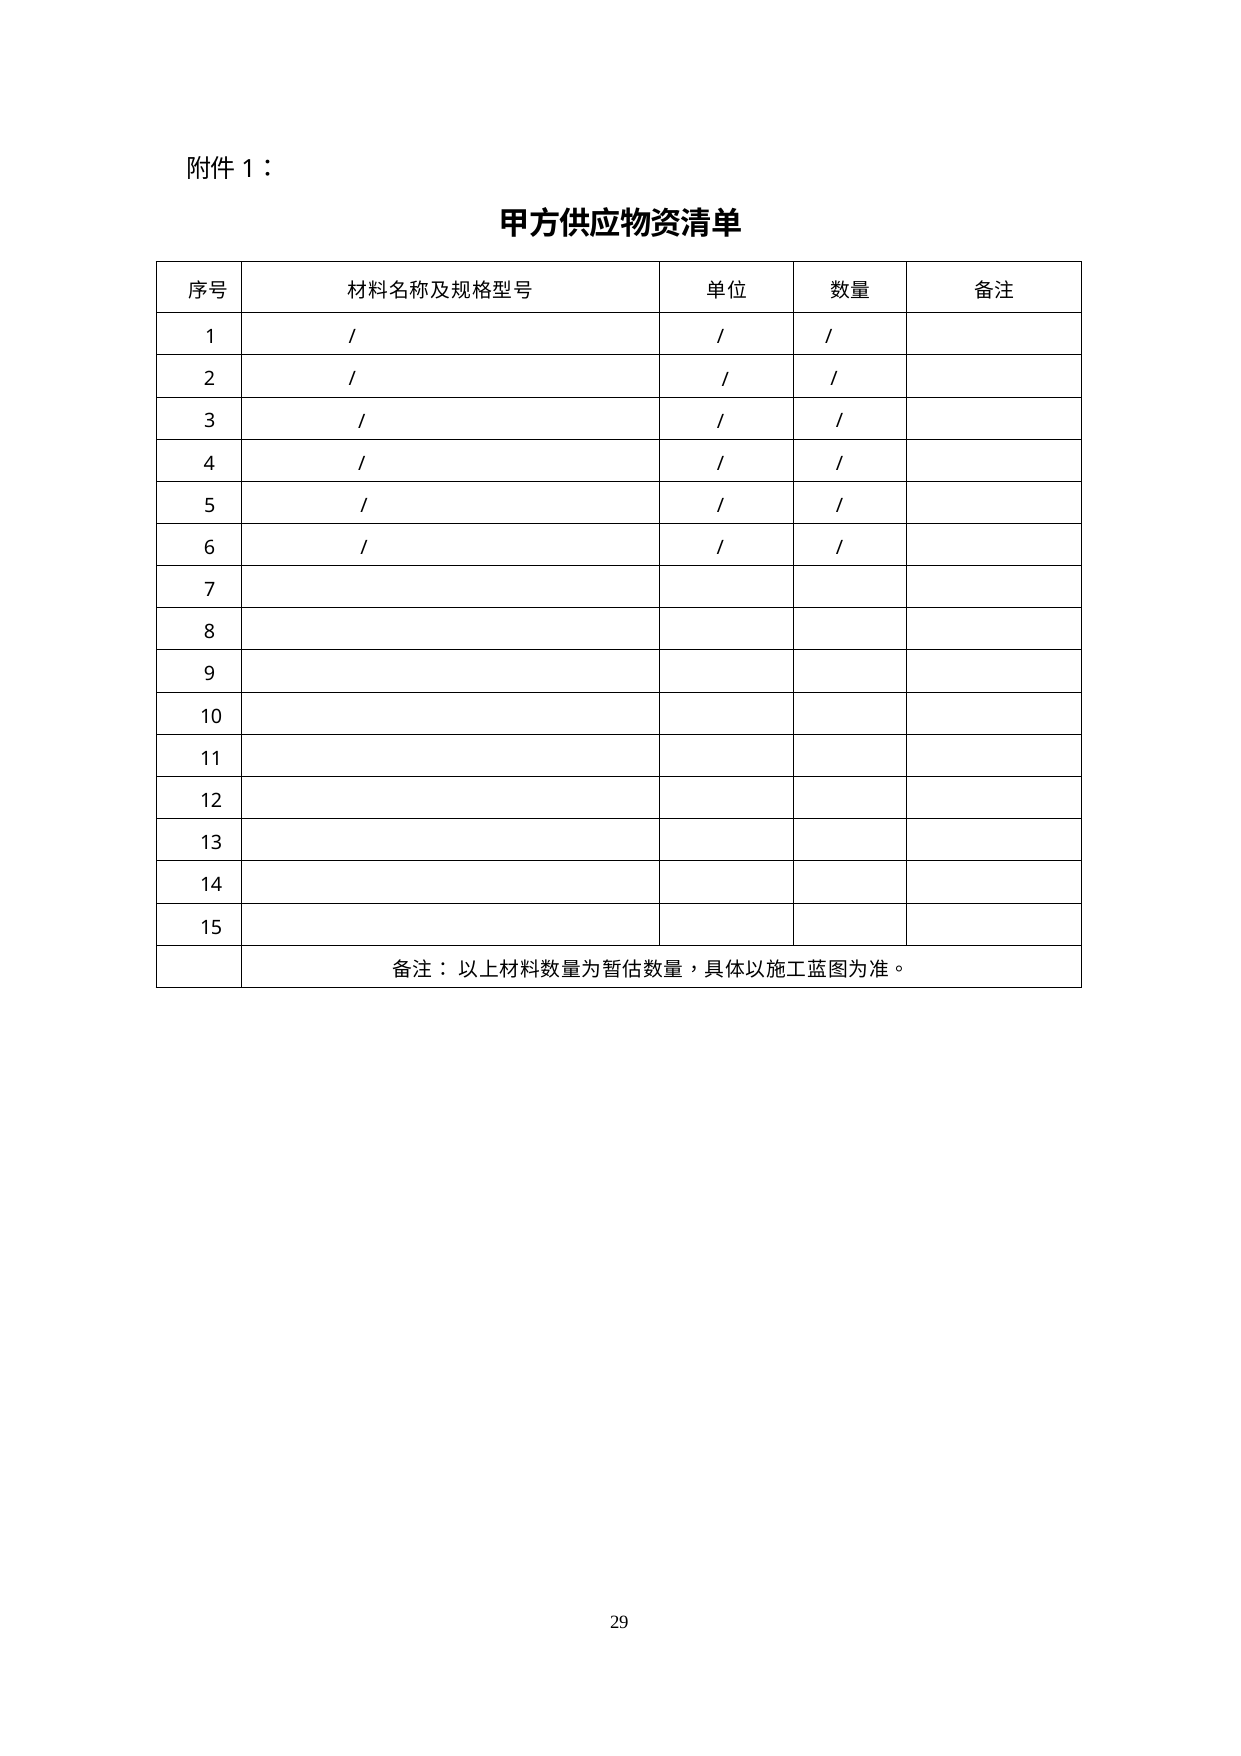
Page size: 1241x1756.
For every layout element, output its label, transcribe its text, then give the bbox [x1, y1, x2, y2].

table_cell / [794, 355, 906, 396]
table_cell 12 [157, 777, 241, 818]
table_cell 7 [157, 566, 241, 607]
table_cell [907, 440, 1081, 481]
table_cell / [242, 524, 659, 565]
table_cell [907, 735, 1081, 776]
table_cell 3 [157, 398, 241, 438]
table_cell / [660, 398, 793, 438]
table_cell [660, 904, 793, 944]
table_header 单位 [660, 262, 793, 312]
table_cell [794, 861, 906, 902]
table_cell [660, 861, 793, 902]
table_cell [907, 819, 1081, 860]
table_cell [794, 566, 906, 607]
table_cell [794, 904, 906, 944]
table_cell / [660, 524, 793, 565]
table_header 备注 [907, 262, 1081, 312]
table_cell [242, 819, 659, 860]
table_cell [907, 524, 1081, 565]
text 甲方供应物资清单 [499, 203, 1082, 242]
table_cell / [660, 482, 793, 523]
table_cell [242, 904, 659, 944]
table_cell [794, 608, 906, 649]
text 附件 1： [186, 153, 1082, 184]
table_cell [907, 777, 1081, 818]
table_cell [157, 946, 241, 987]
table_cell / [794, 482, 906, 523]
table_cell [907, 355, 1081, 396]
table_cell [242, 735, 659, 776]
table_cell 11 [157, 735, 241, 776]
table_cell [242, 650, 659, 691]
table_cell / [242, 313, 659, 354]
table_cell / [794, 398, 906, 438]
table_cell [660, 566, 793, 607]
table_cell / [794, 524, 906, 565]
table_cell [242, 566, 659, 607]
table_cell [794, 693, 906, 734]
table_cell / [660, 313, 793, 354]
table_cell 2 [157, 355, 241, 396]
table_cell 8 [157, 608, 241, 649]
table_cell 9 [157, 650, 241, 691]
table_cell / [794, 440, 906, 481]
table_cell [907, 482, 1081, 523]
table_cell 6 [157, 524, 241, 565]
table_cell / [660, 440, 793, 481]
table_cell [660, 819, 793, 860]
table_cell 备注： 以上材料数量为暂估数量，具体以施工蓝图为准。 [242, 946, 1081, 987]
table_cell [794, 735, 906, 776]
table_cell [907, 398, 1081, 438]
table_cell [907, 566, 1081, 607]
table_cell / [242, 482, 659, 523]
table_cell / [242, 398, 659, 438]
table_cell [907, 861, 1081, 902]
table_cell / [660, 355, 793, 396]
table_cell [660, 693, 793, 734]
table_cell [242, 693, 659, 734]
table_cell [794, 819, 906, 860]
table_cell / [794, 313, 906, 354]
table_cell 10 [157, 693, 241, 734]
table_cell [660, 650, 793, 691]
table_header 数量 [794, 262, 906, 312]
table_cell [794, 777, 906, 818]
table_cell [907, 650, 1081, 691]
table_cell [242, 608, 659, 649]
table_cell [660, 777, 793, 818]
table_cell [660, 735, 793, 776]
table_cell [907, 904, 1081, 944]
table_header 序号 [157, 262, 241, 312]
table_cell [242, 861, 659, 902]
table_cell 13 [157, 819, 241, 860]
table_cell [907, 693, 1081, 734]
table_cell 4 [157, 440, 241, 481]
table_cell [242, 777, 659, 818]
table_header 材料名称及规格型号 [242, 262, 659, 312]
table_cell [794, 650, 906, 691]
table_cell 1 [157, 313, 241, 354]
table_cell / [242, 355, 659, 396]
table_cell 5 [157, 482, 241, 523]
table_cell [660, 608, 793, 649]
table_cell [907, 608, 1081, 649]
table_cell / [242, 440, 659, 481]
table_cell [907, 313, 1081, 354]
table_cell 14 [157, 861, 241, 902]
table_cell 15 [157, 904, 241, 944]
